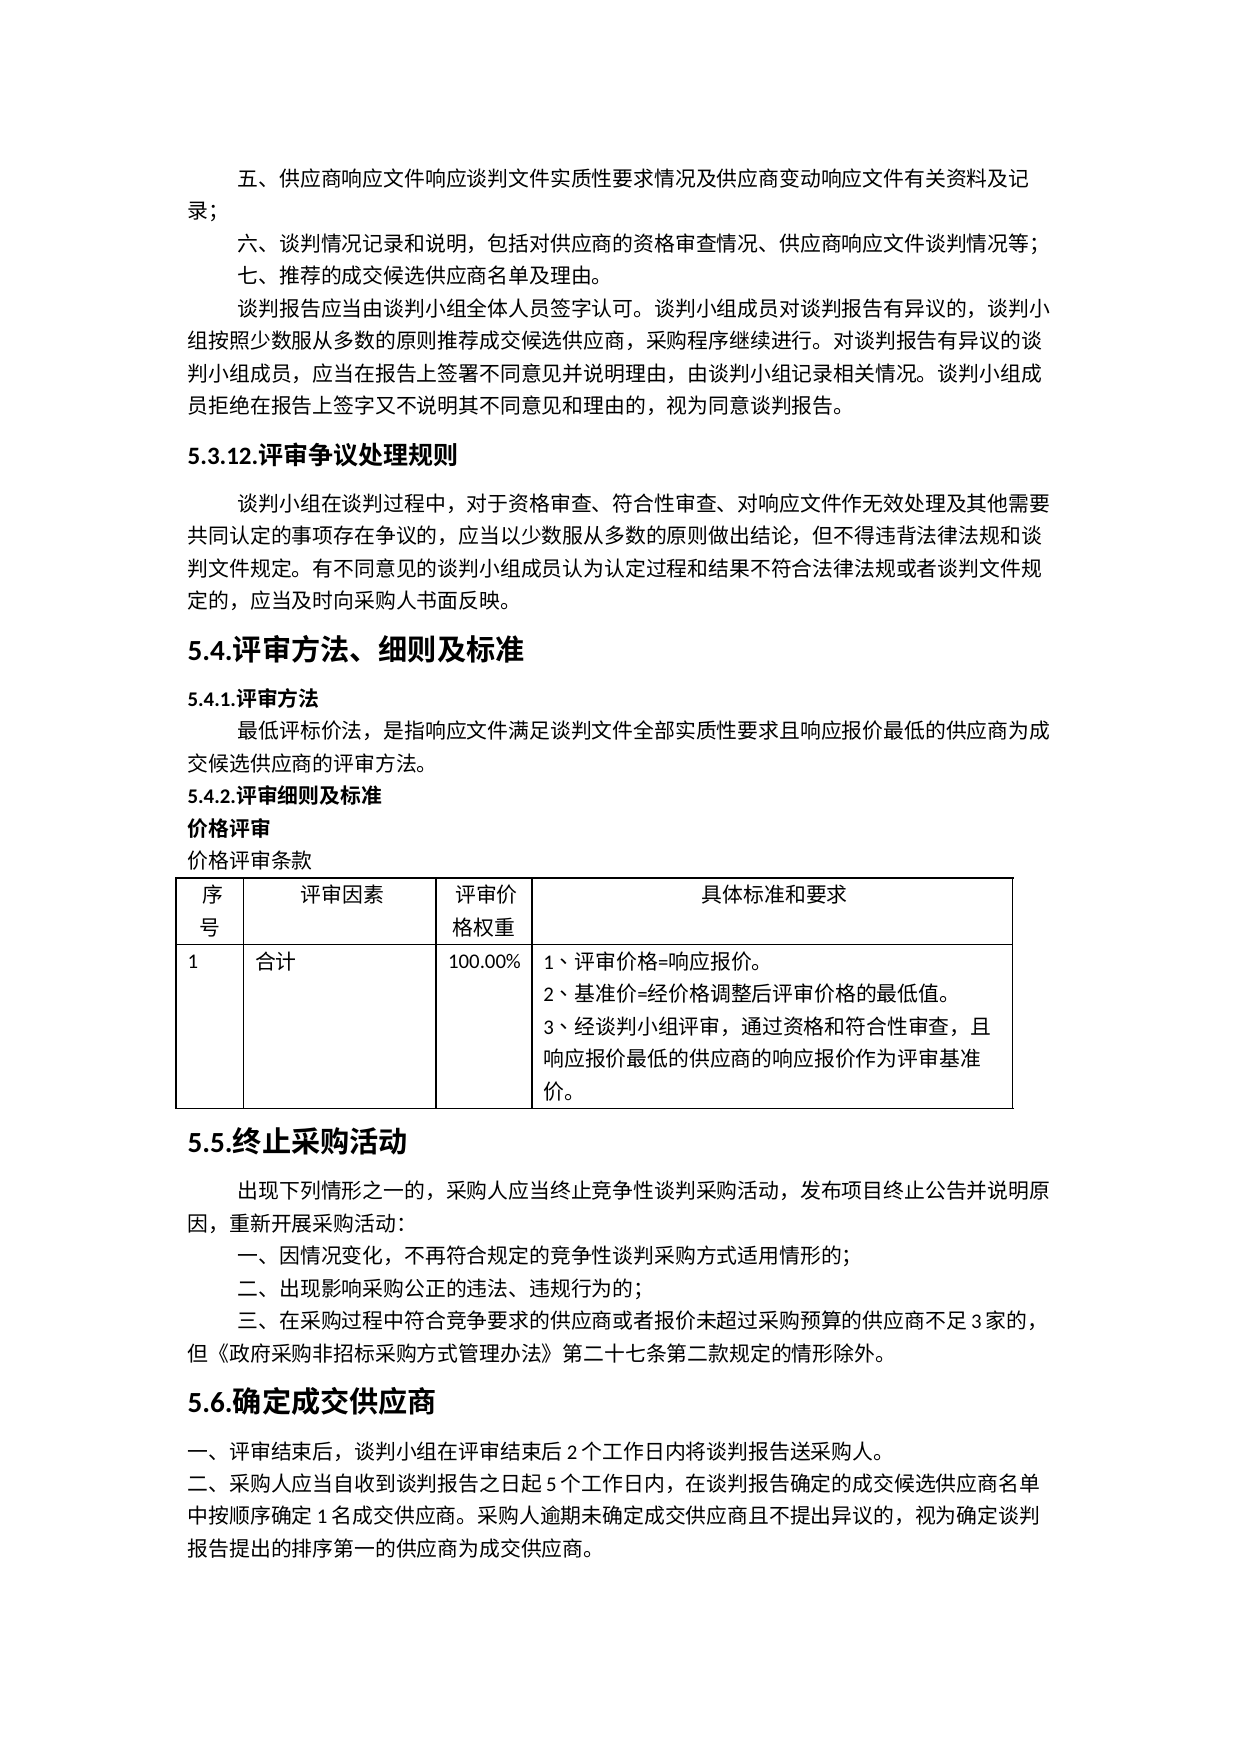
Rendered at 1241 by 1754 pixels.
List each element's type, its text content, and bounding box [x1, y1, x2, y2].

text 六、谈判情况记录和说明，包括对供应商的资格审查情况、供应商响应文件谈判情况等； [187, 227, 1053, 259]
text 5.3.12.评审争议处理规则 [187, 422, 1053, 487]
text 价格评审 [187, 812, 1053, 844]
text 5.4.2.评审细则及标准 [187, 779, 1053, 812]
text 二、出现影响采购公正的违法、违规行为的； [187, 1272, 1053, 1304]
table_cell 1 [177, 945, 243, 1108]
text 三、在采购过程中符合竞争要求的供应商或者报价未超过采购预算的供应商不足3家的，但《政府采购非招标采购方式管理办法》第二十七条第二款规定的情形除外。 [187, 1304, 1053, 1369]
text 谈判报告应当由谈判小组全体人员签字认可。谈判小组成员对谈判报告有异议的，谈判小组按照少数服从多数的原则推荐成交候选供应商，采购程序继续进行。对谈判报告有异议的谈判小组成员，应当在报告上签署不同意见并说明理由，由谈判小组记录相关情况。谈判小组成员拒绝在报告上签字又不说明其不同意见和理由的，视为同意谈判报告。 [187, 292, 1053, 422]
text 出现下列情形之一的，采购人应当终止竞争性谈判采购活动，发布项目终止公告并说明原因，重新开展采购活动： [187, 1174, 1053, 1239]
text 一、因情况变化，不再符合规定的竞争性谈判采购方式适用情形的； [187, 1239, 1053, 1272]
text 最低评标价法，是指响应文件满足谈判文件全部实质性要求且响应报价最低的供应商为成交候选供应商的评审方法。 [187, 714, 1053, 779]
text 价格评审条款 [187, 844, 1053, 877]
text 5.6.确定成交供应商 [187, 1369, 1053, 1434]
table_cell 合计 [244, 945, 435, 1108]
table_header 序号 [177, 879, 243, 943]
text 5.4.1.评审方法 [187, 682, 1053, 714]
text 5.4.评审方法、细则及标准 [187, 617, 1053, 682]
text 七、推荐的成交候选供应商名单及理由。 [187, 259, 1053, 292]
text 五、供应商响应文件响应谈判文件实质性要求情况及供应商变动响应文件有关资料及记录； [187, 162, 1053, 227]
text 5.5.终止采购活动 [187, 1109, 1053, 1174]
table_header 具体标准和要求 [533, 879, 1012, 943]
text 二、采购人应当自收到谈判报告之日起5个工作日内，在谈判报告确定的成交候选供应商名单中按顺序确定1名成交供应商。采购人逾期未确定成交供应商且不提出异议的，视为确定谈判报告提出的排序第一的供应商为成交供应商。 [187, 1467, 1053, 1564]
text 一、评审结束后，谈判小组在评审结束后2个工作日内将谈判报告送采购人。 [187, 1434, 1053, 1467]
table_header 评审因素 [244, 879, 435, 943]
text 谈判小组在谈判过程中，对于资格审查、符合性审查、对响应文件作无效处理及其他需要共同认定的事项存在争议的，应当以少数服从多数的原则做出结论，但不得违背法律法规和谈判文件规定。有不同意见的谈判小组成员认为认定过程和结果不符合法律法规或者谈判文件规定的，应当及时向采购人书面反映。 [187, 487, 1053, 617]
table_header 评审价格权重 [437, 879, 531, 943]
table_cell 100.00% [437, 945, 531, 1108]
table_cell 评审价格=响应报价。 基准价=经价格调整后评审价格的最低值。 经谈判小组评审，通过资格和符合性审查，且响应报价最低的供应商的响应报价作为评审基准价。 [533, 945, 1012, 1108]
